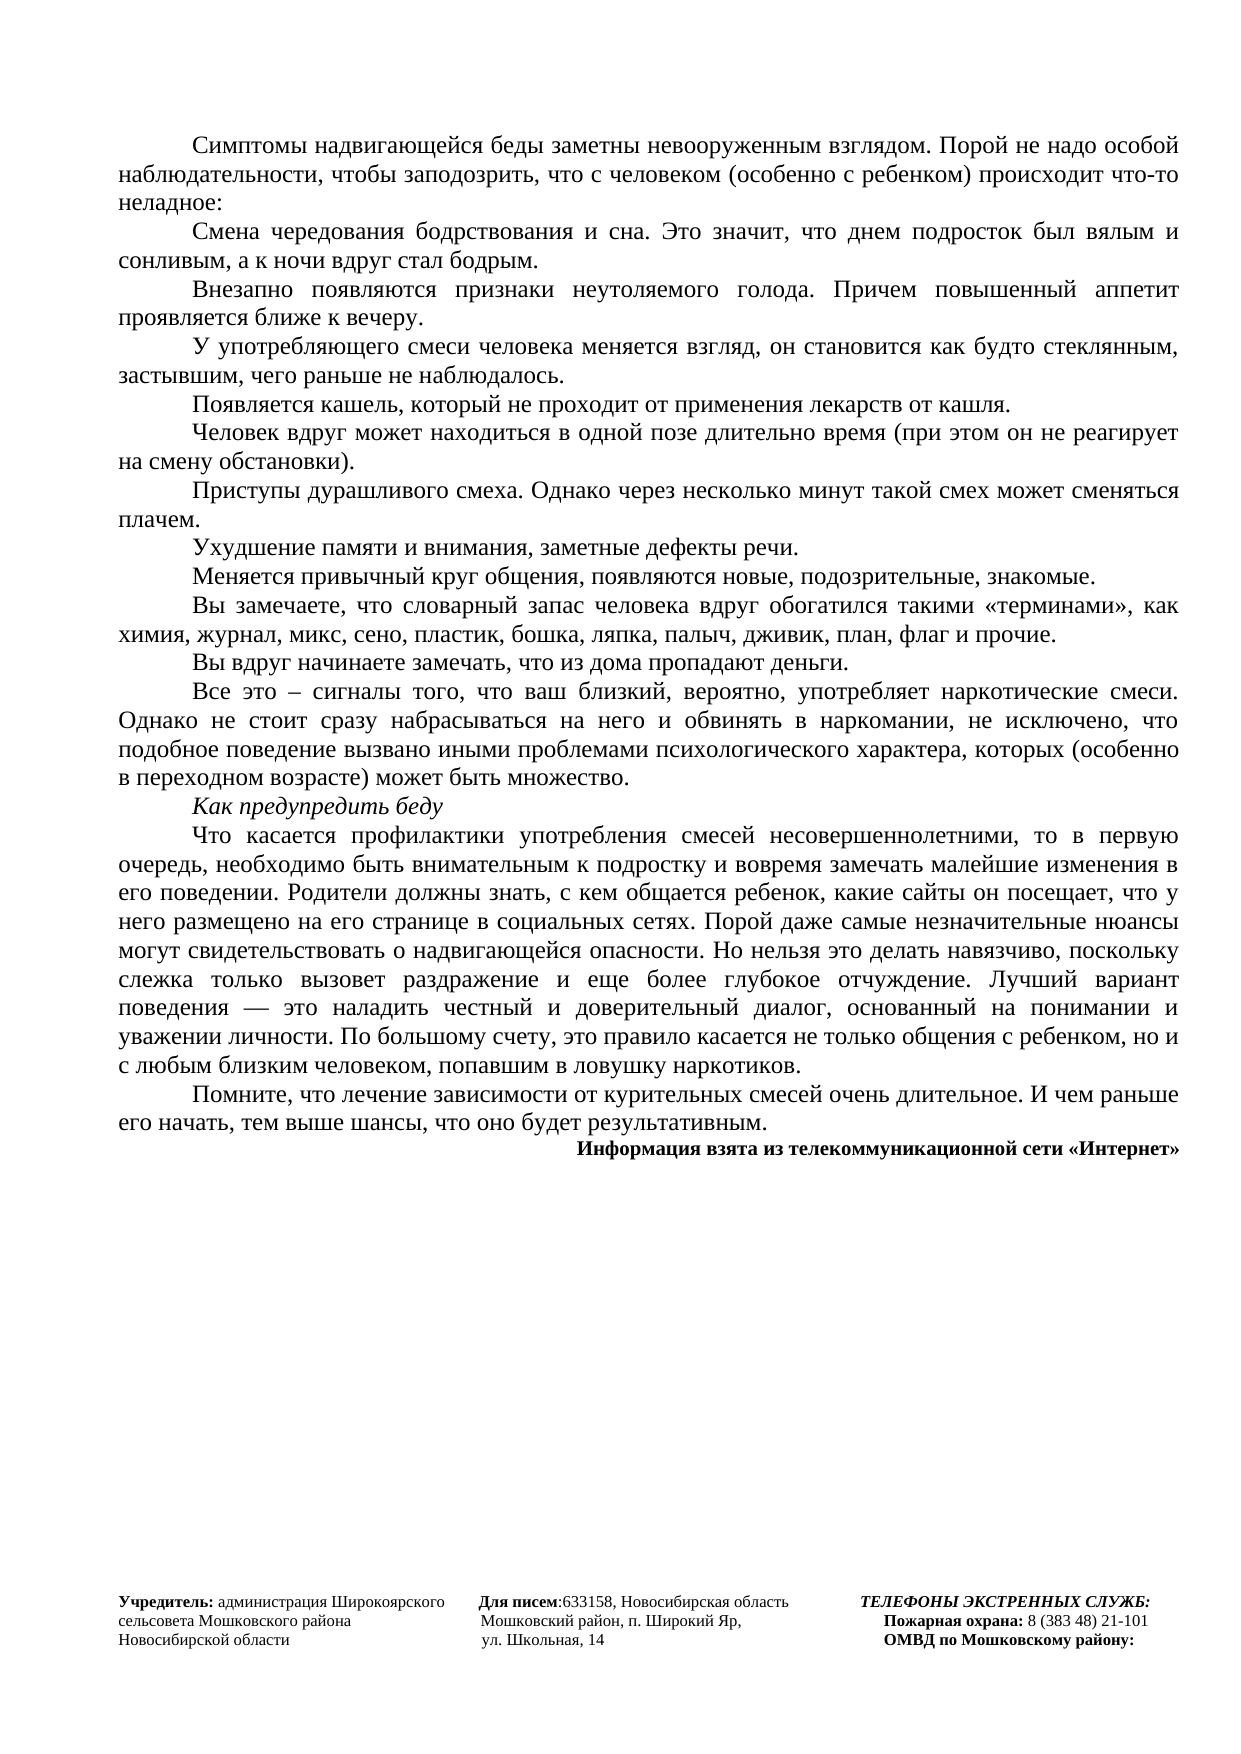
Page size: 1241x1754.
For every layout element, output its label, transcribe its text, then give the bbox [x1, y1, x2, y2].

text Что касается профилактики употребления смесей несовершеннолетними, то в первую очередь, необходимо быть внимательным к подростку и вовремя замечать малейшие изменения в его поведении. Родители должны знать, с кем общается ребенок, какие сайты он посещает, что у него размещено на его странице в социальных сетях. Порой даже самые незначительные нюансы могут свидетельствовать о надвигающейся опасности. Но нельзя это делать навязчиво, поскольку слежка только вызовет раздражение и еще более глубокое отчуждение. Лучший вариант поведения — это наладить честный и доверительный диалог, основанный на понимании и уважении личности. По большому счету, это правило касается не только общения с ребенком, но и с любым близким человеком, попавшим в ловушку наркотиков. [118, 820, 1180, 1079]
text Приступы дурашливого смеха. Однако через несколько минут такой смех может сменяться плачем. [118, 475, 1180, 532]
text Новосибирской области ул. Школьная, 14 ОМВД по Мошковскому району: [118, 1630, 1180, 1649]
text Информация взята из телекоммуникационной сети «Интернет» [118, 1136, 1180, 1160]
text Смена чередования бодрствования и сна. Это значит, что днем подросток был вялым и сонливым, а к ночи вдруг стал бодрым. [118, 216, 1180, 274]
text Учредитель: администрация Широкоярского Для писем:633158, Новосибирская область ТЕЛЕФОНЫ ЭКСТРЕННЫХ СЛУЖБ: сельсовета Мошковского района Мошковский район, п. Широкий Яр, Пожарная охрана: 8 (383 48) 21-101 [118, 1591, 1180, 1630]
text Все это – сигналы того, что ваш близкий, вероятно, употребляет наркотические смеси. Однако не стоит сразу набрасываться на него и обвинять в наркомании, не исключено, что подобное поведение вызвано иными проблемами психологического характера, которых (особенно в переходном возрасте) может быть множество. [118, 676, 1180, 791]
text Помните, что лечение зависимости от курительных смесей очень длительное. И чем раньше его начать, тем выше шансы, что оно будет результативным. [118, 1079, 1180, 1136]
text Ухудшение памяти и внимания, заметные дефекты речи. [118, 532, 1180, 561]
text Внезапно появляются признаки неутоляемого голода. Причем повышенный аппетит проявляется ближе к вечеру. [118, 274, 1180, 331]
text Симптомы надвигающейся беды заметны невооруженным взглядом. Порой не надо особой наблюдательности, чтобы заподозрить, что с человеком (особенно с ребенком) происходит что-то неладное: [118, 130, 1180, 216]
text Вы замечаете, что словарный запас человека вдруг обогатился такими «терминами», как химия, журнал, микс, сено, пластик, бошка, ляпка, палыч, дживик, план, флаг и прочие. [118, 590, 1180, 647]
text Вы вдруг начинаете замечать, что из дома пропадают деньги. [118, 647, 1180, 676]
text У употребляющего смеси человека меняется взгляд, он становится как будто стеклянным, застывшим, чего раньше не наблюдалось. [118, 331, 1180, 389]
text Как предупредить беду [118, 791, 1180, 820]
text Появляется кашель, который не проходит от применения лекарств от кашля. [118, 389, 1180, 417]
text Меняется привычный круг общения, появляются новые, подозрительные, знакомые. [118, 561, 1180, 590]
text Человек вдруг может находиться в одной позе длительно время (при этом он не реагирует на смену обстановки). [118, 417, 1180, 475]
